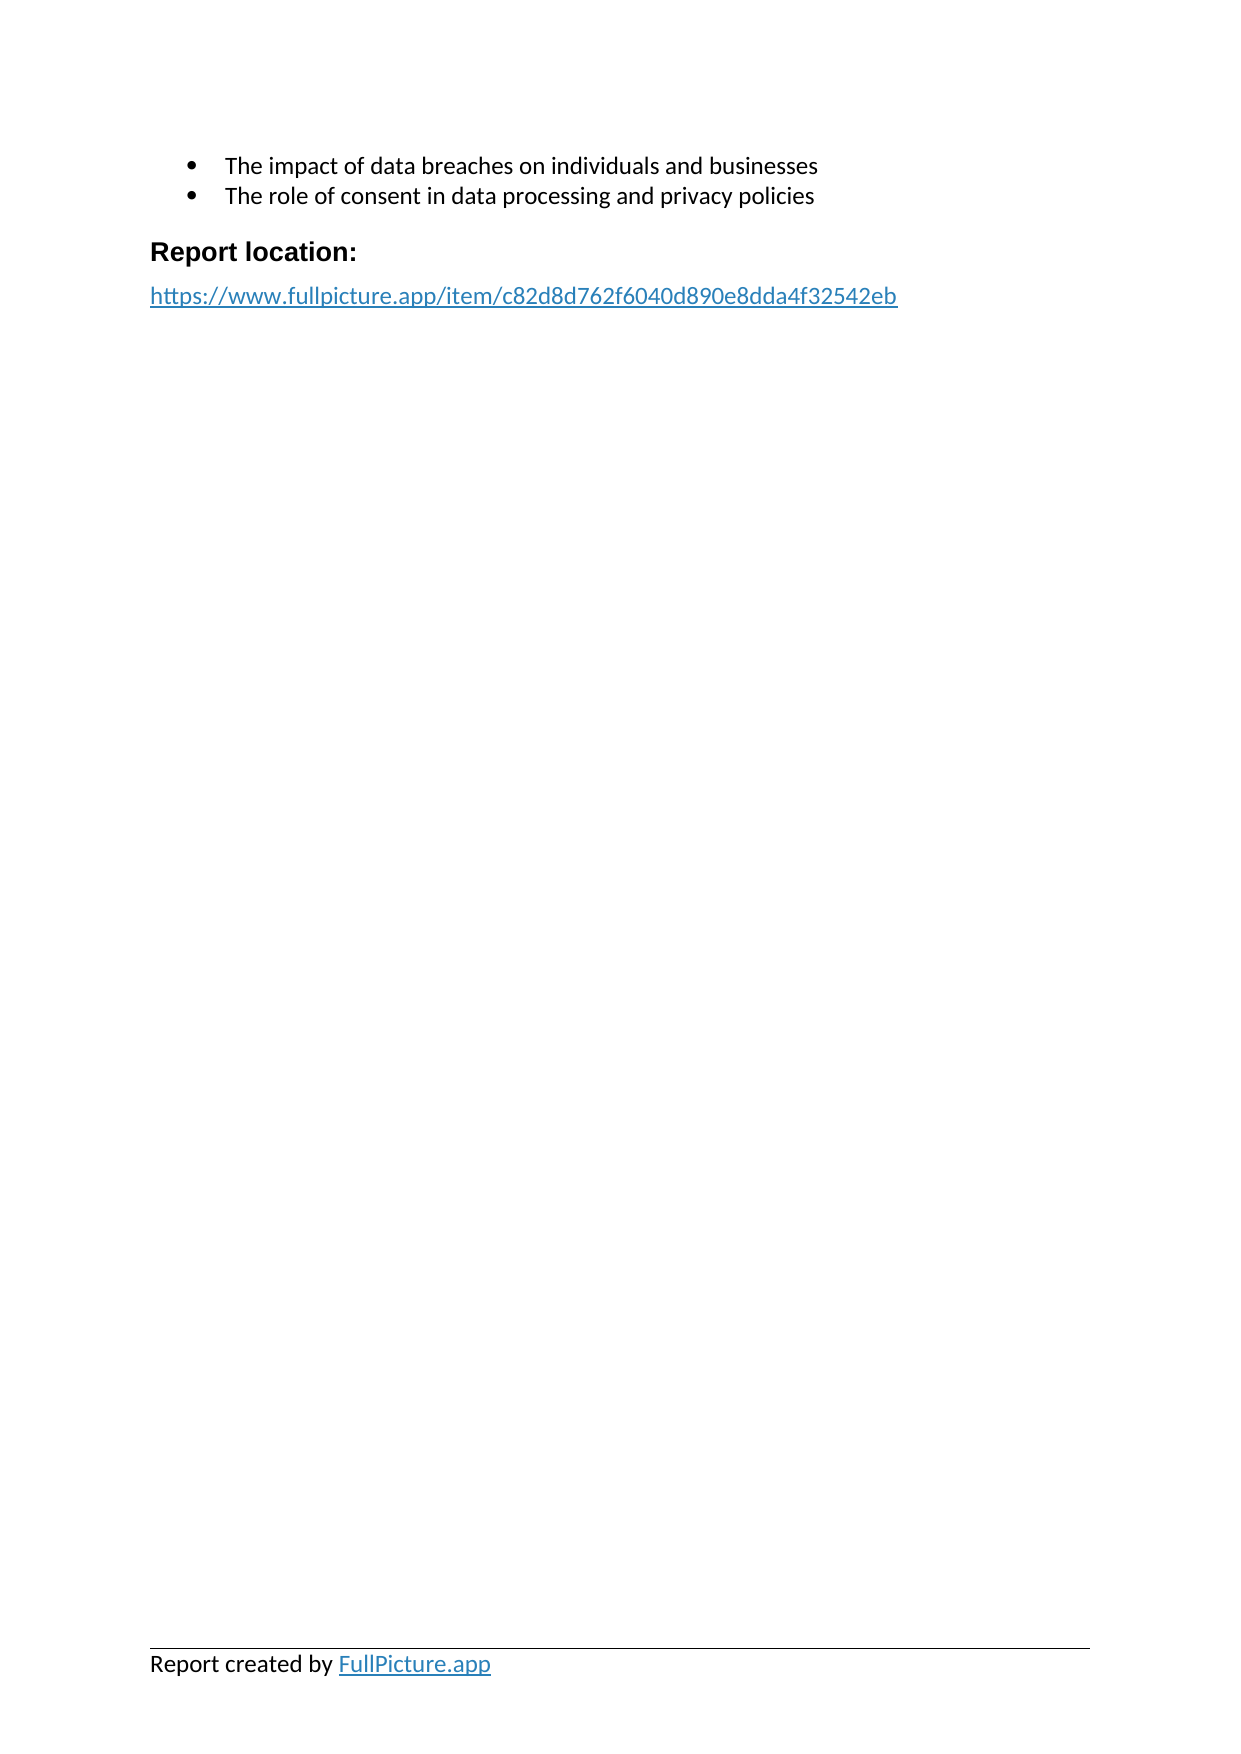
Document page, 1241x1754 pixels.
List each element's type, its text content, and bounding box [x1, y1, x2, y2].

text https://www.fullpicture.app/item/c82d8d762f6040d890e8dda4f32542eb [150, 280, 1090, 310]
subtitle Report location: [150, 236, 1090, 267]
list The impact of data breaches on individuals and businesses [187, 150, 1090, 181]
list The role of consent in data processing and privacy policies [187, 181, 1090, 211]
